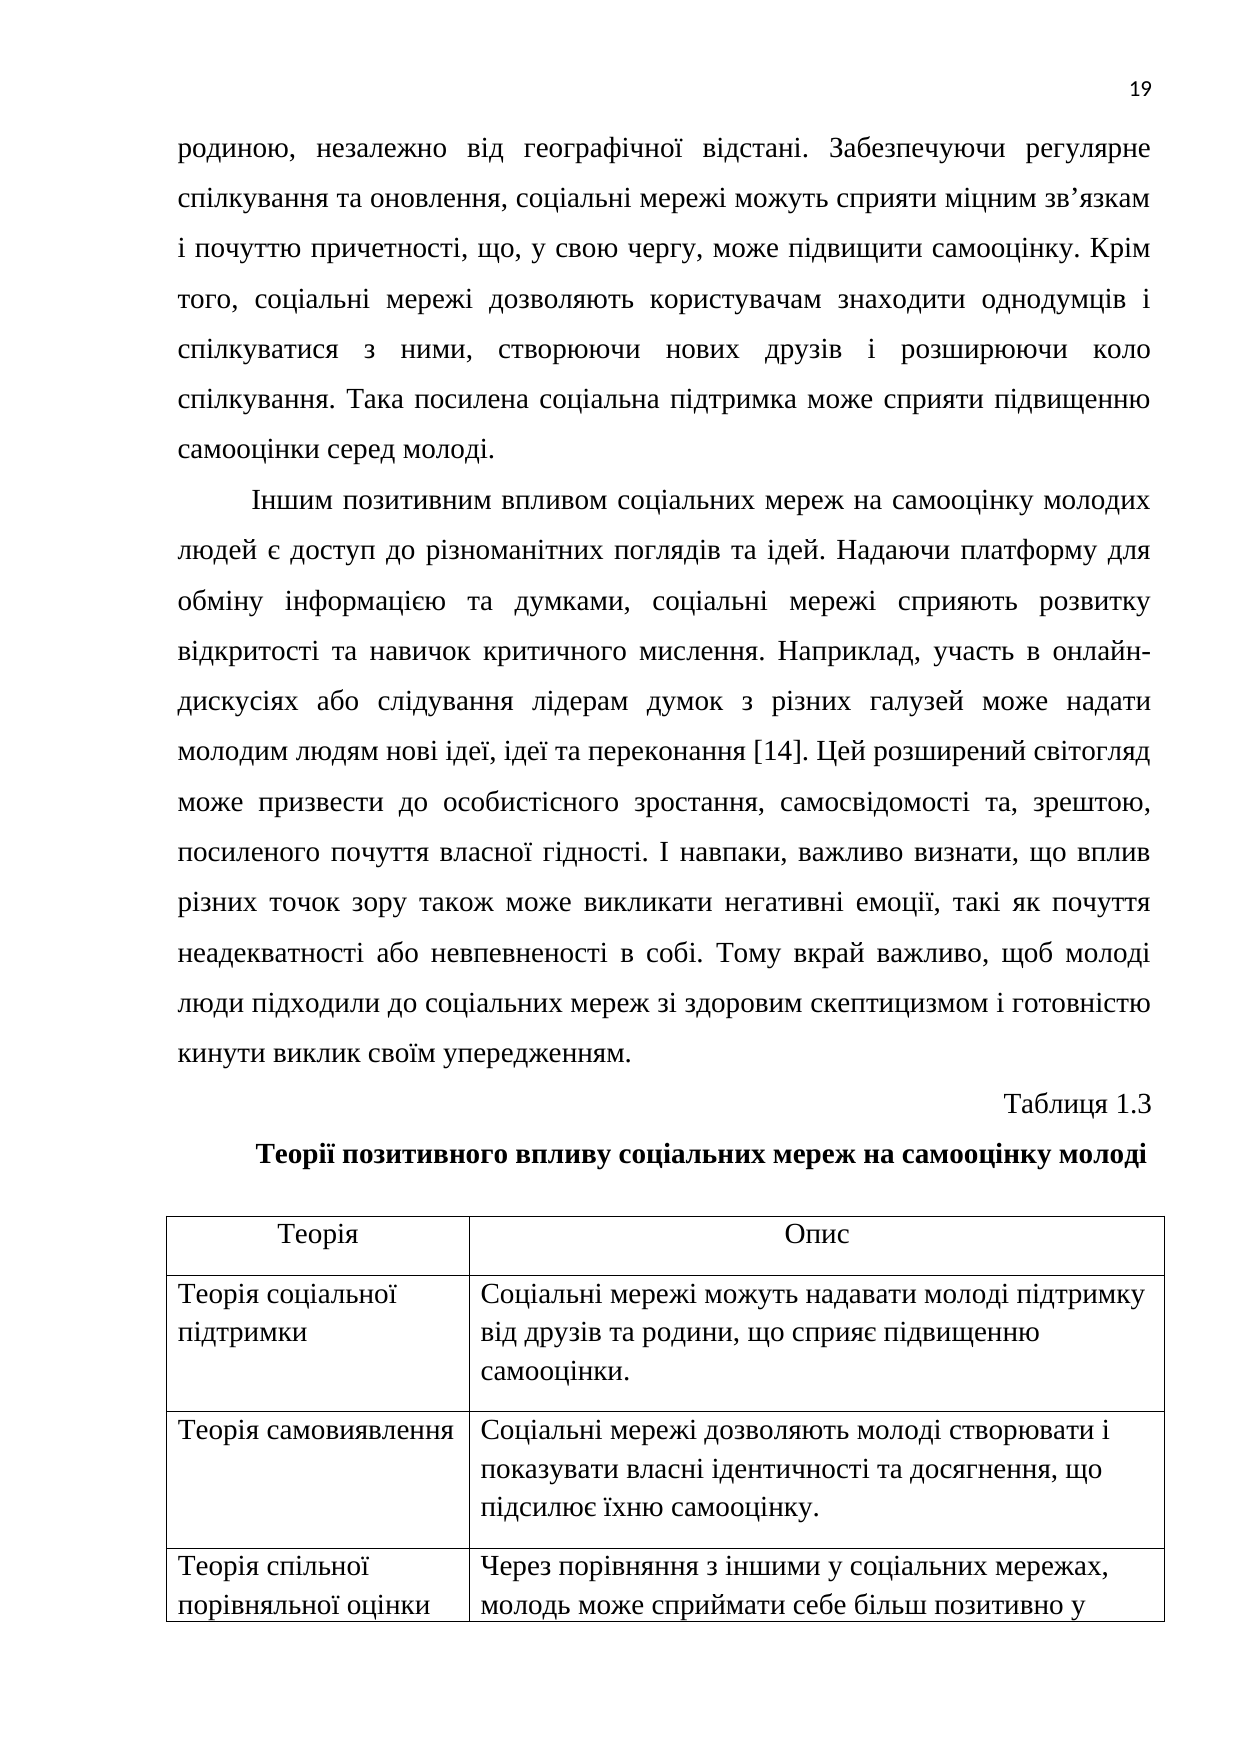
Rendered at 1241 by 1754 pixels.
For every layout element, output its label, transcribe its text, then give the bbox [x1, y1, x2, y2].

table_header Теорія [167, 1217, 469, 1275]
text Теорії позитивного впливу соціальних мереж на самооцінку молоді [177, 1136, 1152, 1169]
text Іншим позитивним впливом соціальних мереж на самооцінку молодих людей є доступ до різноманітних поглядів та ідей. Надаючи платформу для обміну інформацією та думками, соціальні мережі сприяють розвитку відкритості та навичок критичного мислення. Наприклад, участь в онлайн-дискусіях або слідування лідерам думок з різних галузей може надати молодим людям нові ідеї, ідеї та переконання [14]. Цей розширений світогляд може призвести до особистісного зростання, самосвідомості та, зрештою, посиленого почуття власної гідності. І навпаки, важливо визнати, що вплив різних точок зору також може викликати негативні емоції, такі як почуття неадекватності або невпевненості в собі. Тому вкрай важливо, щоб молоді люди підходили до соціальних мереж зі здоровим скептицизмом і готовністю кинути виклик своїм упередженням. [177, 482, 1152, 1069]
table_cell Соціальні мережі можуть надавати молоді підтримку від друзів та родини, що сприяє підвищенню самооцінки. [470, 1276, 1164, 1411]
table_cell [470, 1549, 1164, 1621]
table_header Опис [470, 1217, 1164, 1275]
table_cell Теорія соціальної підтримки [167, 1276, 469, 1411]
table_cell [167, 1549, 469, 1621]
table_cell Соціальні мережі дозволяють молоді створювати і показувати власні ідентичності та досягнення, що підсилює їхню самооцінку. [470, 1412, 1164, 1547]
table_cell Теорія самовиявлення [167, 1412, 469, 1547]
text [177, 130, 1152, 465]
text Таблиця 1.3 [177, 1086, 1152, 1119]
